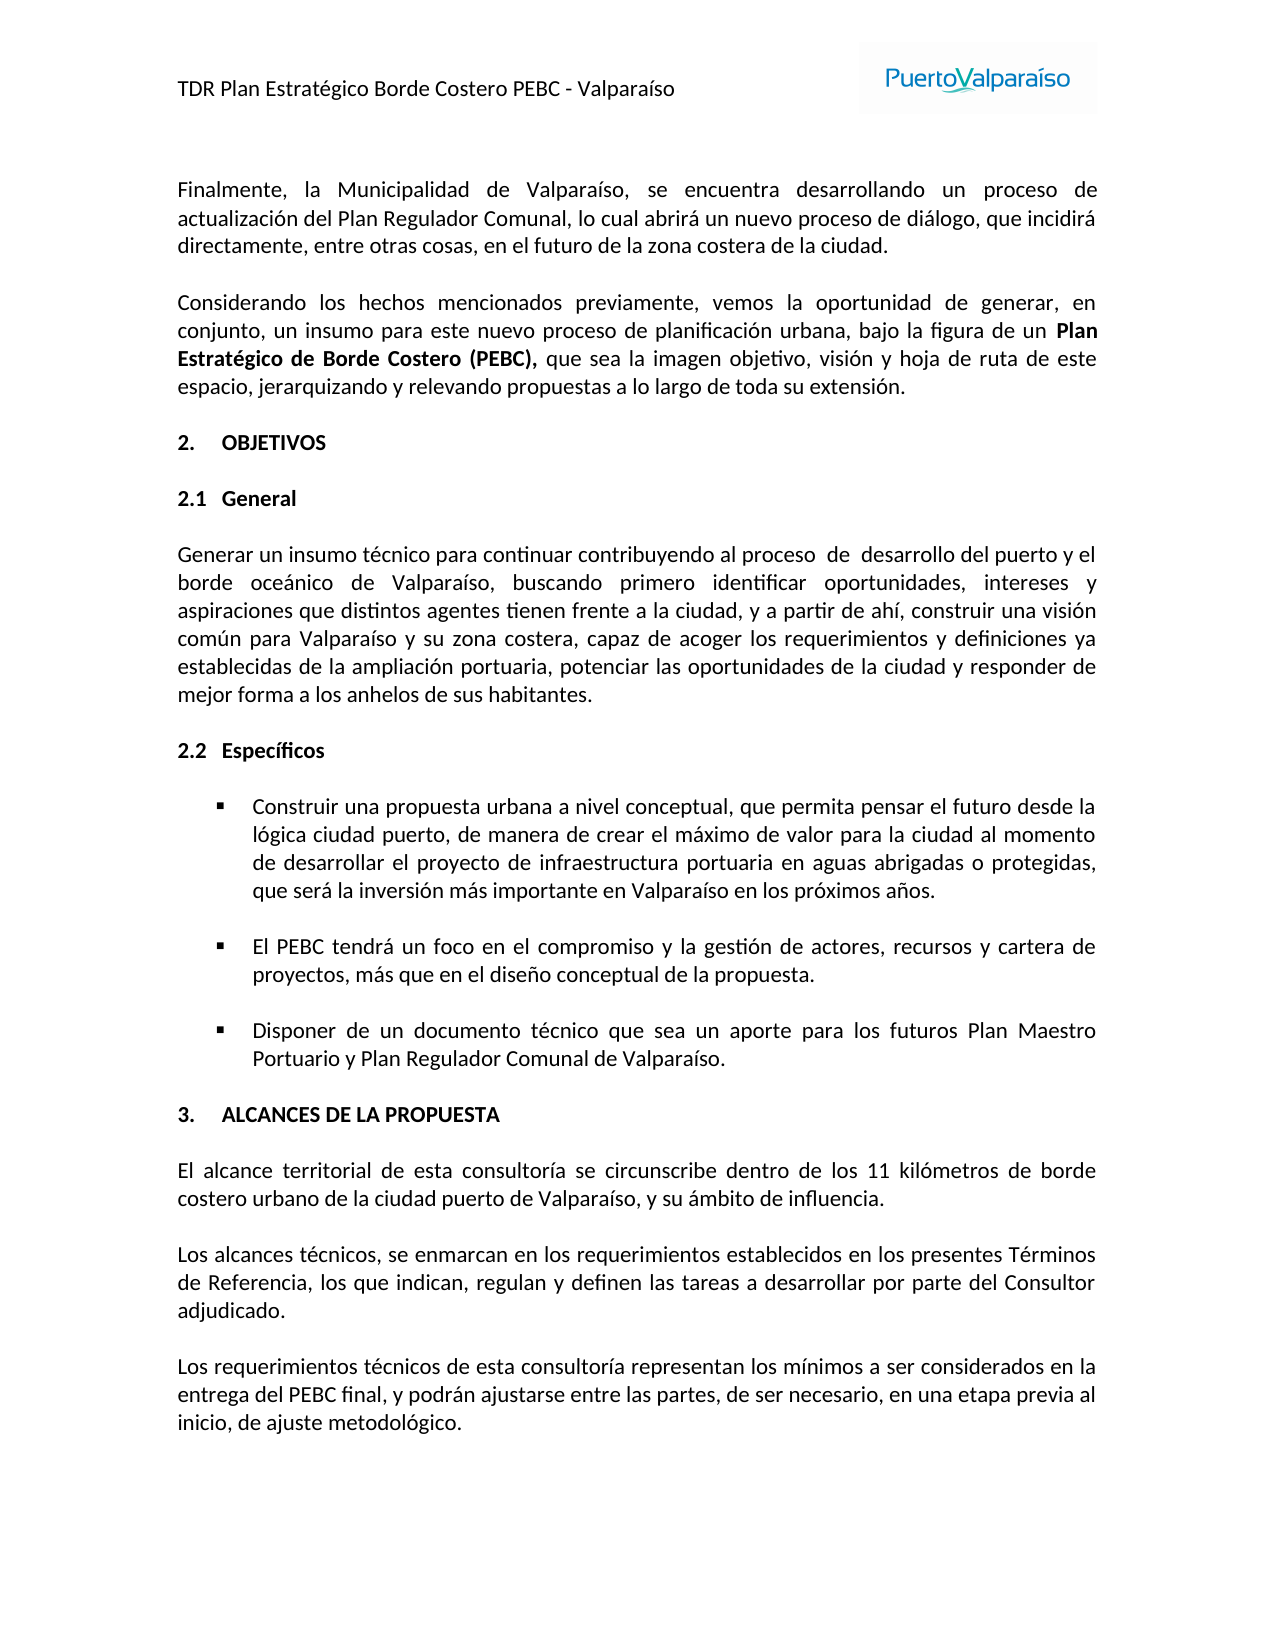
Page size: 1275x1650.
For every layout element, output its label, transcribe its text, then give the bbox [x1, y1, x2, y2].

text Finalmente, la Municipalidad de Valparaíso, se encuentra desarrollando un proceso de actualización del Plan Regulador Comunal, lo cual abrirá un nuevo proceso de diálogo, que incidirá directamente, entre otras cosas, en el futuro de la zona costera de la ciudad. [177, 176, 1098, 260]
text Considerando los hechos mencionados previamente, vemos la oportunidad de generar, en conjunto, un insumo para este nuevo proceso de planificación urbana, bajo la figura de un Plan Estratégico de Borde Costero (PEBC), que sea la imagen objetivo, visión y hoja de ruta de este espacio, jerarquizando y relevando propuestas a lo largo de toda su extensión. [177, 288, 1098, 400]
text Los alcances técnicos, se enmarcan en los requerimientos establecidos en los presentes Términos de Referencia, los que indican, regulan y definen las tareas a desarrollar por parte del Consultor adjudicado. [177, 1240, 1098, 1324]
list ALCANCES DE LA PROPUESTA [177, 1100, 1098, 1128]
list Específicos [177, 736, 1098, 764]
list El PEBC tendrá un foco en el compromiso y la gestión de actores, recursos y cartera de proyectos, más que en el diseño conceptual de la propuesta. [215, 932, 1098, 988]
text El alcance territorial de esta consultoría se circunscribe dentro de los 11 kilómetros de borde costero urbano de la ciudad puerto de Valparaíso, y su ámbito de influencia. [177, 1156, 1098, 1212]
picture [858, 42, 1098, 114]
list General [177, 484, 1098, 512]
text Generar un insumo técnico para continuar contribuyendo al proceso de desarrollo del puerto y el borde oceánico de Valparaíso, buscando primero identificar oportunidades, intereses y aspiraciones que distintos agentes tienen frente a la ciudad, y a partir de ahí, construir una visión común para Valparaíso y su zona costera, capaz de acoger los requerimientos y definiciones ya establecidas de la ampliación portuaria, potenciar las oportunidades de la ciudad y responder de mejor forma a los anhelos de sus habitantes. [177, 540, 1098, 708]
text Los requerimientos técnicos de esta consultoría representan los mínimos a ser considerados en la entrega del PEBC final, y podrán ajustarse entre las partes, de ser necesario, en una etapa previa al inicio, de ajuste metodológico. [177, 1352, 1098, 1437]
list Disponer de un documento técnico que sea un aporte para los futuros Plan Maestro Portuario y Plan Regulador Comunal de Valparaíso. [215, 1016, 1098, 1072]
list OBJETIVOS [177, 428, 1098, 456]
list Construir una propuesta urbana a nivel conceptual, que permita pensar el futuro desde la lógica ciudad puerto, de manera de crear el máximo de valor para la ciudad al momento de desarrollar el proyecto de infraestructura portuaria en aguas abrigadas o protegidas, que será la inversión más importante en Valparaíso en los próximos años. [215, 792, 1098, 904]
